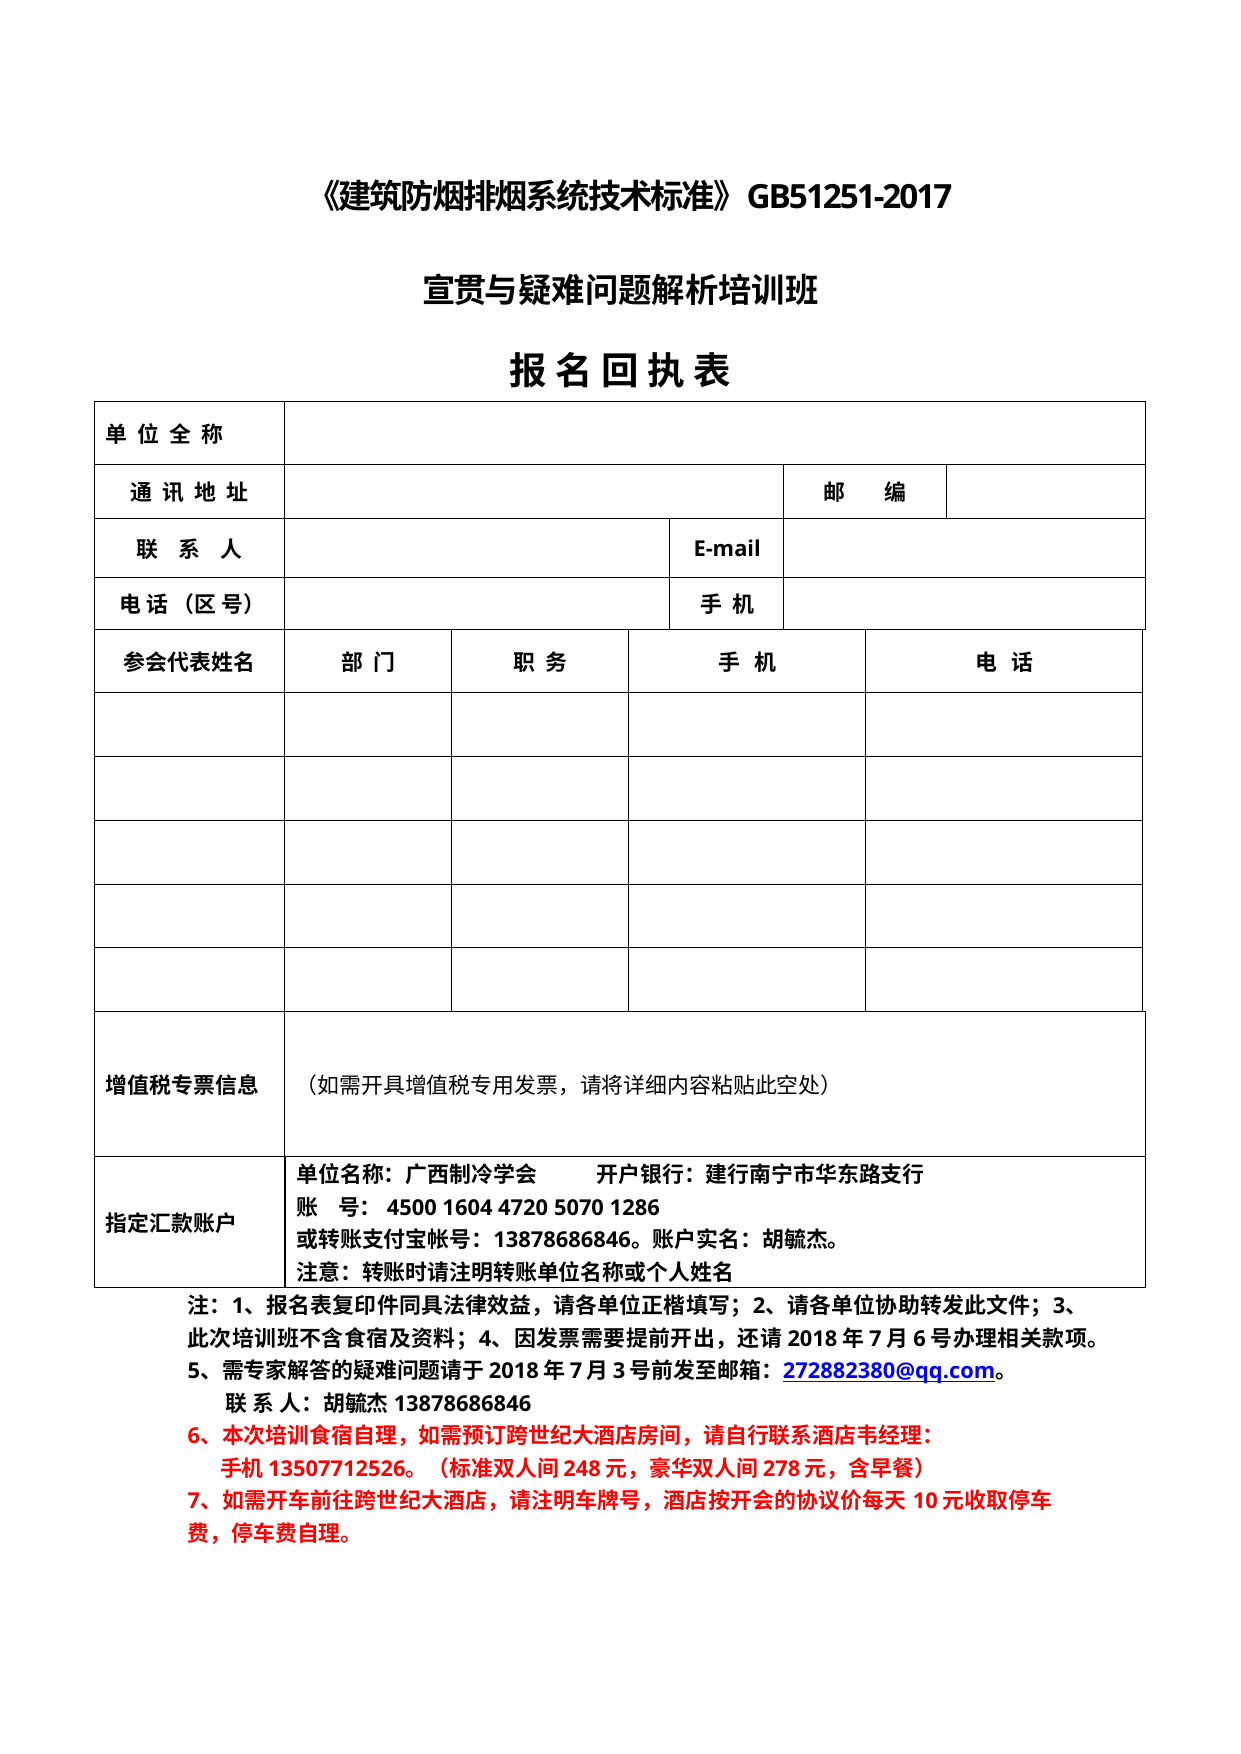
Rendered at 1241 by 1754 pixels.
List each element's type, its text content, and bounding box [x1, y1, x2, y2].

table_cell [285, 519, 669, 577]
table_cell 电 话 （区 号） [95, 578, 284, 628]
text 联 系 人：胡毓杰 13878686846 [187, 1386, 1053, 1418]
table_header 单 位 全 称 [95, 402, 284, 463]
table_cell [285, 465, 783, 518]
table_cell 增值税专票信息 [95, 1012, 284, 1156]
table_cell [784, 519, 1145, 577]
table_cell [452, 885, 628, 947]
table_cell [947, 465, 1145, 518]
table_cell [866, 757, 1142, 820]
table_cell [285, 757, 451, 820]
table_cell [285, 821, 451, 883]
table_cell 手 机 [670, 578, 783, 628]
table_cell [95, 885, 284, 947]
table_cell 职 务 [452, 630, 628, 692]
table_cell [285, 948, 451, 1011]
text 宣贯与疑难问题解析培训班 [187, 264, 1053, 312]
table_cell [452, 757, 628, 820]
table_cell 电 话 [866, 630, 1142, 692]
table_cell [95, 757, 284, 820]
table_cell [629, 948, 865, 1011]
table_cell [452, 693, 628, 756]
table_cell 参会代表姓名 [95, 630, 284, 692]
text 报 名 回 执 表 [187, 336, 1053, 401]
text 7、如需开车前往跨世纪大酒店，请注明车牌号，酒店按开会的协议价每天10元收取停车费，停车费自理。 [187, 1483, 1053, 1548]
table_cell [285, 693, 451, 756]
text 手机13507712526。（标准双人间248元，豪华双人间278元，含早餐） [187, 1451, 1053, 1483]
table_cell [285, 885, 451, 947]
table_cell [629, 821, 865, 883]
table_header [285, 402, 1145, 463]
table_cell E-mail [670, 519, 783, 577]
table_cell [866, 821, 1142, 883]
table_cell [866, 948, 1142, 1011]
table_cell 邮 编 [784, 465, 946, 518]
table_cell [452, 821, 628, 883]
table_cell [784, 578, 1145, 628]
table_cell 指定汇款账户 [95, 1157, 284, 1287]
table_cell [95, 948, 284, 1011]
table_cell 联 系 人 [95, 519, 284, 577]
table_cell [285, 578, 669, 628]
table_cell [629, 885, 865, 947]
table_cell （如需开具增值税专用发票，请将详细内容粘贴此空处） [285, 1012, 1145, 1156]
table_cell [866, 693, 1142, 756]
table_cell [629, 693, 865, 756]
table_cell [95, 821, 284, 883]
table_cell 单位名称：广西制冷学会 开户银行：建行南宁市华东路支行 账 号： 4500 1604 4720 5070 1286 或转账支付宝帐号：13878686846。账户实名：胡毓杰。 注意：转账时请注明转账单位名称或个人姓名 [286, 1157, 1145, 1287]
text 《建筑防烟排烟系统技术标准》GB51251-2017 [208, 162, 1053, 227]
table_cell [629, 757, 865, 820]
table_cell 手 机 [629, 630, 865, 692]
text 注：1、报名表复印件同具法律效益，请各单位正楷填写；2、请各单位协助转发此文件；3、此次培训班不含食宿及资料；4、因发票需要提前开出，还请2018年7月6号办理相关款项。5、需专家解答的疑难问题请于2018年7月3号前发至邮箱：272882380@qq.com。 [187, 1288, 1087, 1386]
table_cell [95, 693, 284, 756]
table_cell 部 门 [285, 630, 451, 692]
table_cell [866, 885, 1142, 947]
table_cell 通 讯 地 址 [95, 465, 284, 518]
text 6、本次培训食宿自理，如需预订跨世纪大酒店房间，请自行联系酒店韦经理： [187, 1418, 1053, 1451]
table_cell [452, 948, 628, 1011]
